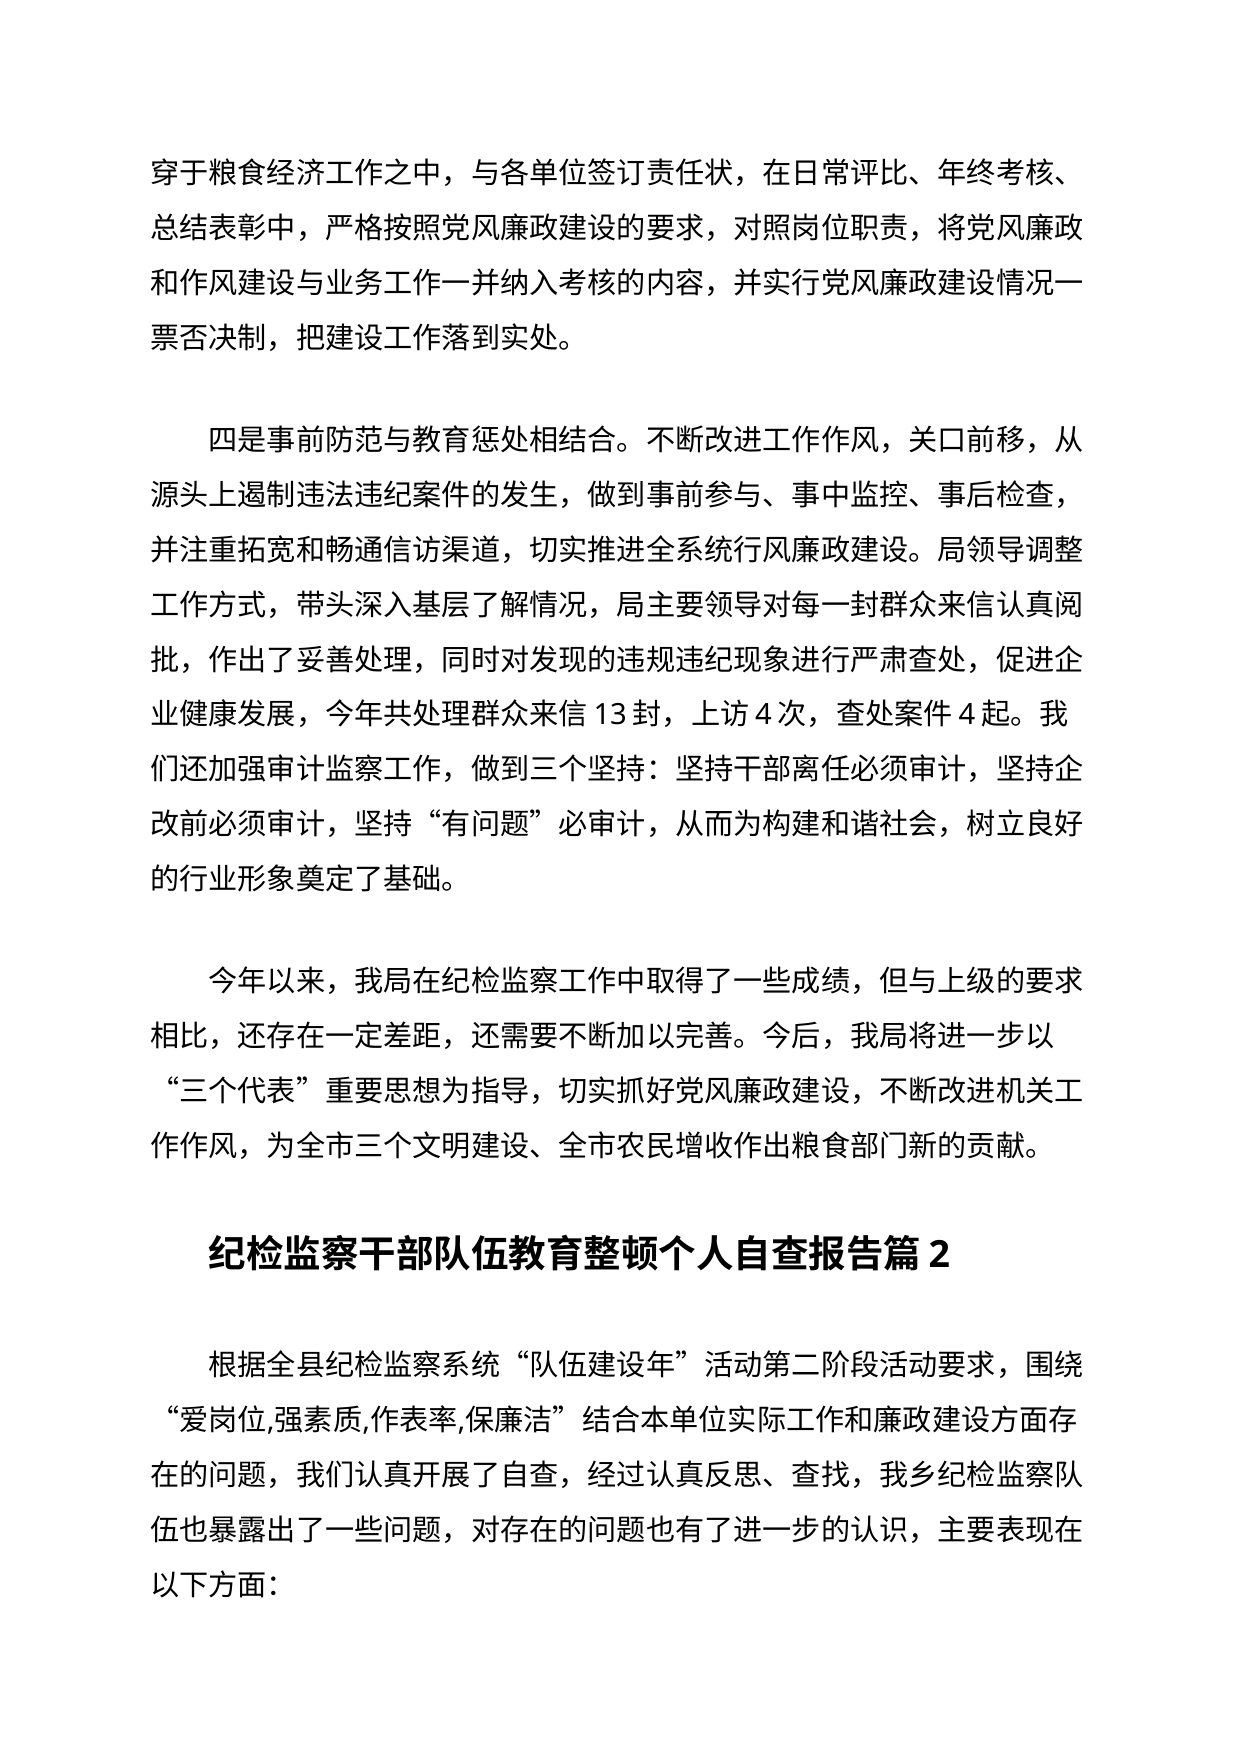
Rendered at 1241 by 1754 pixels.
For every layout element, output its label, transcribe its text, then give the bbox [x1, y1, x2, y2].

text 根据全县纪检监察系统“队伍建设年”活动第二阶段活动要求，围绕“爱岗位,强素质,作表率,保廉洁”结合本单位实际工作和廉政建设方面存在的问题，我们认真开展了自查，经过认真反思、查找，我乡纪检监察队伍也暴露出了一些问题，对存在的问题也有了进一步的认识，主要表现在以下方面： [150, 1342, 1090, 1603]
text 纪检监察干部队伍教育整顿个人自查报告篇2 [150, 1224, 1090, 1278]
text 四是事前防范与教育惩处相结合。不断改进工作作风，关口前移，从源头上遏制违法违纪案件的发生，做到事前参与、事中监控、事后检查，并注重拓宽和畅通信访渠道，切实推进全系统行风廉政建设。局领导调整工作方式，带头深入基层了解情况，局主要领导对每一封群众来信认真阅批，作出了妥善处理，同时对发现的违规违纪现象进行严肃查处，促进企业健康发展，今年共处理群众来信13封，上访4次，查处案件4起。我们还加强审计监察工作，做到三个坚持：坚持干部离任必须审计，坚持企改前必须审计，坚持“有问题”必审计，从而为构建和谐社会，树立良好的行业形象奠定了基础。 [150, 416, 1090, 898]
text 今年以来，我局在纪检监察工作中取得了一些成绩，但与上级的要求相比，还存在一定差距，还需要不断加以完善。今后，我局将进一步以“三个代表”重要思想为指导，切实抓好党风廉政建设，不断改进机关工作作风，为全市三个文明建设、全市农民增收作出粮食部门新的贡献。 [150, 957, 1090, 1164]
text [150, 150, 1090, 357]
